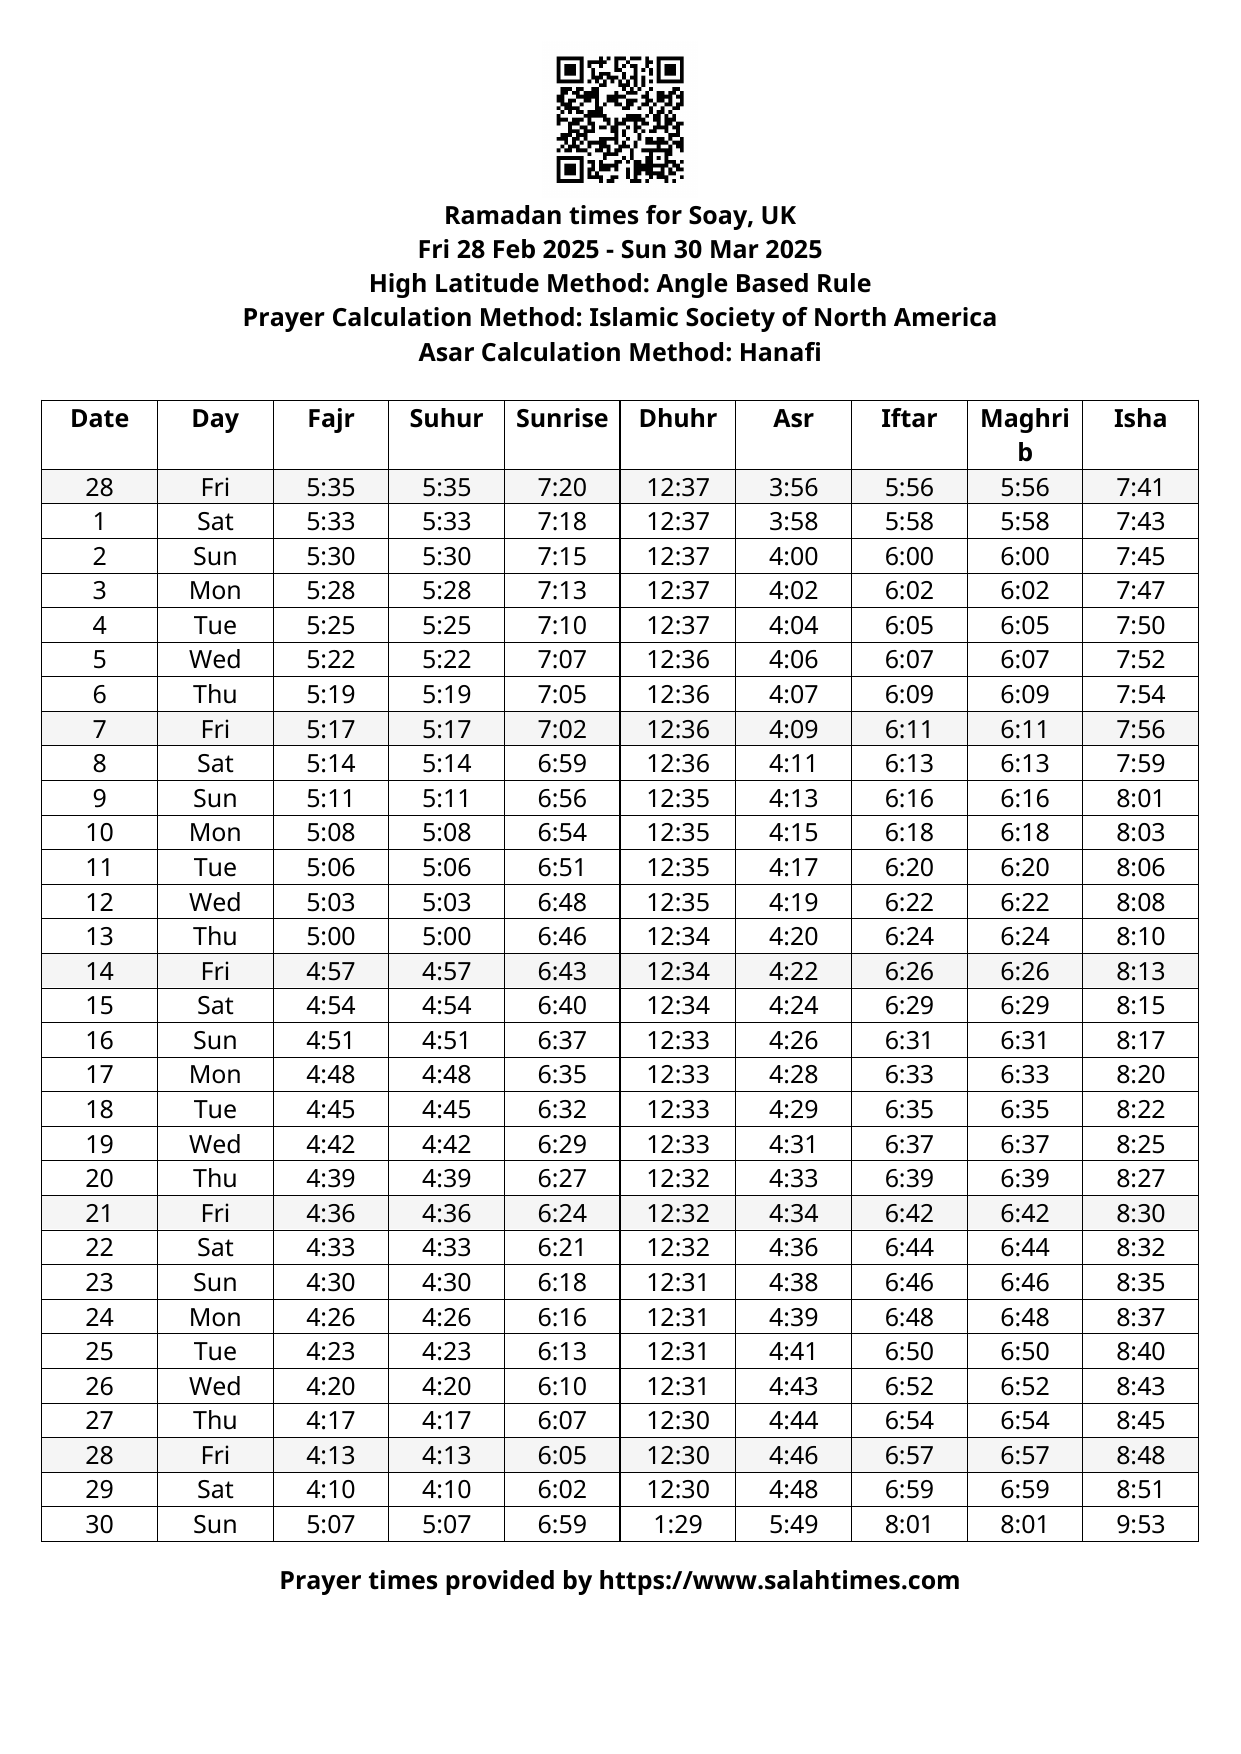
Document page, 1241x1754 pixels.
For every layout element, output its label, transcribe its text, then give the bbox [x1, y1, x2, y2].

table_cell Fri [158, 954, 273, 987]
table_cell Sat [158, 989, 273, 1022]
table_cell 8:48 [1083, 1438, 1198, 1472]
table_cell 12:36 [621, 712, 735, 745]
table_cell 12:36 [621, 746, 735, 780]
table_cell 12:35 [621, 850, 735, 884]
table_cell 6:37 [505, 1023, 619, 1057]
table_cell 4:02 [736, 574, 851, 607]
table_cell 6:43 [505, 954, 619, 987]
table_cell 6:05 [852, 608, 967, 642]
table_cell 4:10 [274, 1473, 388, 1506]
table_cell 10 [42, 816, 157, 849]
table_cell 6:09 [968, 677, 1082, 711]
table_cell 12 [42, 885, 157, 918]
table_cell 12:33 [621, 1127, 735, 1160]
table_cell 8:30 [1083, 1196, 1198, 1229]
table_cell 6:31 [852, 1023, 967, 1057]
table_cell 4:07 [736, 677, 851, 711]
table_cell 20 [42, 1161, 157, 1195]
table_cell 8:17 [1083, 1023, 1198, 1057]
table_cell 18 [42, 1092, 157, 1126]
table_cell 7:07 [505, 643, 619, 676]
table_cell 4:10 [389, 1473, 504, 1506]
table_cell 12:34 [621, 919, 735, 953]
table_cell Fri [158, 1196, 273, 1229]
table_cell 5:17 [274, 712, 388, 745]
table_cell 6:32 [505, 1092, 619, 1126]
table_cell 5:00 [274, 919, 388, 953]
table_cell 4:34 [736, 1196, 851, 1229]
table_cell 6:51 [505, 850, 619, 884]
table_cell 12:37 [621, 504, 735, 538]
table_cell 6:13 [852, 746, 967, 780]
table_cell 14 [42, 954, 157, 987]
table_cell 17 [42, 1058, 157, 1091]
table_cell Fri [158, 470, 273, 503]
table_cell 22 [42, 1231, 157, 1264]
table_cell 4:13 [389, 1438, 504, 1472]
table_cell 9 [42, 781, 157, 814]
table_cell 6:42 [968, 1196, 1082, 1229]
table_cell 4:38 [736, 1265, 851, 1299]
table_cell 5:56 [852, 470, 967, 503]
table_cell 6:11 [968, 712, 1082, 745]
table_cell 4:23 [389, 1334, 504, 1368]
table_header Fajr [274, 401, 388, 469]
table_cell 5:03 [389, 885, 504, 918]
table_cell 4:22 [736, 954, 851, 987]
table_cell 4:30 [389, 1265, 504, 1299]
table_cell 7:50 [1083, 608, 1198, 642]
table_cell 12:36 [621, 677, 735, 711]
table_cell 8:51 [1083, 1473, 1198, 1506]
table_cell 6:11 [852, 712, 967, 745]
table_cell 6:24 [968, 919, 1082, 953]
table_cell 6:59 [968, 1473, 1082, 1506]
table_cell 5:06 [389, 850, 504, 884]
table_cell 5:03 [274, 885, 388, 918]
table_cell 6:39 [968, 1161, 1082, 1195]
table_cell Mon [158, 816, 273, 849]
table_cell Sun [158, 1507, 273, 1541]
table_cell 5:07 [274, 1507, 388, 1541]
table_cell 7:56 [1083, 712, 1198, 745]
table_cell 6:18 [505, 1265, 619, 1299]
table_cell Sat [158, 1473, 273, 1506]
table_cell 4:06 [736, 643, 851, 676]
table_cell 12:33 [621, 1058, 735, 1091]
table_header Iftar [852, 401, 967, 469]
table_cell 24 [42, 1300, 157, 1333]
table_cell 6:54 [968, 1404, 1082, 1437]
table_cell 6:07 [852, 643, 967, 676]
table_cell 4:04 [736, 608, 851, 642]
table_cell 29 [42, 1473, 157, 1506]
table_cell 6:56 [505, 781, 619, 814]
table_cell 7:45 [1083, 539, 1198, 572]
table_cell 4:26 [274, 1300, 388, 1333]
table_cell 12:34 [621, 954, 735, 987]
table_cell 12:37 [621, 539, 735, 572]
table_cell Fri [158, 1438, 273, 1472]
table_cell 16 [42, 1023, 157, 1057]
table_cell 8:08 [1083, 885, 1198, 918]
table_cell 12:32 [621, 1196, 735, 1229]
table_cell 4:51 [274, 1023, 388, 1057]
table_cell 4:19 [736, 885, 851, 918]
table_cell 6:07 [505, 1404, 619, 1437]
table_cell 12:35 [621, 781, 735, 814]
table_cell 4:17 [274, 1404, 388, 1437]
table_cell 4:36 [274, 1196, 388, 1229]
table_cell 6:29 [505, 1127, 619, 1160]
table_cell 4:20 [274, 1369, 388, 1402]
table_cell 11 [42, 850, 157, 884]
table_cell 4:39 [274, 1161, 388, 1195]
table_cell 12:36 [621, 643, 735, 676]
table_cell 5:00 [389, 919, 504, 953]
table_cell 8:43 [1083, 1369, 1198, 1402]
table_cell 4:13 [736, 781, 851, 814]
table_cell Thu [158, 1404, 273, 1437]
table_cell 6:46 [968, 1265, 1082, 1299]
table_cell 12:35 [621, 885, 735, 918]
table_cell 6:35 [968, 1092, 1082, 1126]
table_cell 8:40 [1083, 1334, 1198, 1368]
table_cell 12:37 [621, 470, 735, 503]
table_cell 4:43 [736, 1369, 851, 1402]
table_cell 6:59 [505, 1507, 619, 1541]
table_cell 4:48 [274, 1058, 388, 1091]
table_cell 5:14 [274, 746, 388, 780]
table_cell Sun [158, 539, 273, 572]
text Ramadan times for Soay, UK [42, 198, 1198, 232]
table_cell 4:29 [736, 1092, 851, 1126]
table_cell 4:42 [389, 1127, 504, 1160]
table_header Suhur [389, 401, 504, 469]
table_cell 5:22 [389, 643, 504, 676]
table_cell 4:33 [274, 1231, 388, 1264]
table_cell 6:35 [505, 1058, 619, 1091]
table_cell Wed [158, 1127, 273, 1160]
table_cell Wed [158, 885, 273, 918]
table_cell 6:29 [968, 989, 1082, 1022]
table_cell 4:15 [736, 816, 851, 849]
table_cell 6:57 [852, 1438, 967, 1472]
table_cell 6:52 [968, 1369, 1082, 1402]
table_cell 4:57 [274, 954, 388, 987]
table_cell 6:26 [852, 954, 967, 987]
table_cell 12:37 [621, 608, 735, 642]
table_cell 6:21 [505, 1231, 619, 1264]
table_cell 6:24 [505, 1196, 619, 1229]
table_cell 6:26 [968, 954, 1082, 987]
table_cell 7:47 [1083, 574, 1198, 607]
table_cell 12:33 [621, 1092, 735, 1126]
table_cell 7:20 [505, 470, 619, 503]
table_cell 6:24 [852, 919, 967, 953]
table_cell 5:11 [389, 781, 504, 814]
table_cell 5:22 [274, 643, 388, 676]
table_cell 4:33 [389, 1231, 504, 1264]
table_cell 6:46 [852, 1265, 967, 1299]
table_cell 4:48 [389, 1058, 504, 1091]
table_cell 4:24 [736, 989, 851, 1022]
table_cell Sat [158, 1231, 273, 1264]
table_cell 8:27 [1083, 1161, 1198, 1195]
text Fri 28 Feb 2025 - Sun 30 Mar 2025 [42, 232, 1198, 266]
table_cell 4 [42, 608, 157, 642]
table_cell 4:41 [736, 1334, 851, 1368]
table_cell 12:31 [621, 1265, 735, 1299]
table_cell 5:11 [274, 781, 388, 814]
table_cell 7:02 [505, 712, 619, 745]
table_cell 6:42 [852, 1196, 967, 1229]
table_cell 12:31 [621, 1300, 735, 1333]
table_cell 27 [42, 1404, 157, 1437]
table_cell Mon [158, 1300, 273, 1333]
table_cell 7:10 [505, 608, 619, 642]
table_header Day [158, 401, 273, 469]
table_cell 8:15 [1083, 989, 1198, 1022]
table_cell 5:14 [389, 746, 504, 780]
table_cell 23 [42, 1265, 157, 1299]
table_cell 7:18 [505, 504, 619, 538]
table_cell 4:42 [274, 1127, 388, 1160]
table_cell 4:17 [389, 1404, 504, 1437]
table_cell 5:08 [274, 816, 388, 849]
table_cell 12:35 [621, 816, 735, 849]
table_cell 6:13 [968, 746, 1082, 780]
table_cell 3:56 [736, 470, 851, 503]
table_cell Sun [158, 1265, 273, 1299]
table_cell 5:08 [389, 816, 504, 849]
table_cell 6:00 [852, 539, 967, 572]
table_cell 4:31 [736, 1127, 851, 1160]
table_cell 6:07 [968, 643, 1082, 676]
table_cell 5:06 [274, 850, 388, 884]
table_cell 4:45 [389, 1092, 504, 1126]
table_cell 4:00 [736, 539, 851, 572]
table_cell 8:25 [1083, 1127, 1198, 1160]
table_cell 8:01 [1083, 781, 1198, 814]
table_cell 4:54 [389, 989, 504, 1022]
table_cell 6:16 [968, 781, 1082, 814]
table_cell Sat [158, 504, 273, 538]
table_header Dhuhr [621, 401, 735, 469]
table_cell 8 [42, 746, 157, 780]
table_cell 6:40 [505, 989, 619, 1022]
table_cell 12:30 [621, 1473, 735, 1506]
table_cell 12:32 [621, 1161, 735, 1195]
table_cell 13 [42, 919, 157, 953]
table_cell Fri [158, 712, 273, 745]
table_cell 4:39 [389, 1161, 504, 1195]
table_cell 4:26 [736, 1023, 851, 1057]
table_cell 3:58 [736, 504, 851, 538]
table_cell 6:05 [968, 608, 1082, 642]
table_cell 6:09 [852, 677, 967, 711]
table_header Asr [736, 401, 851, 469]
table_cell 8:10 [1083, 919, 1198, 953]
table_cell 6:29 [852, 989, 967, 1022]
table_cell 6:57 [968, 1438, 1082, 1472]
table_cell 8:03 [1083, 816, 1198, 849]
table_cell 28 [42, 470, 157, 503]
table_cell 4:23 [274, 1334, 388, 1368]
table_cell 6:44 [968, 1231, 1082, 1264]
table_cell 8:20 [1083, 1058, 1198, 1091]
text Asar Calculation Method: Hanafi [42, 334, 1198, 368]
table_cell 6:05 [505, 1438, 619, 1472]
table_header Isha [1083, 401, 1198, 469]
table_cell 6:54 [505, 816, 619, 849]
table_cell 4:45 [274, 1092, 388, 1126]
table_cell 5:28 [274, 574, 388, 607]
table_cell 6:33 [852, 1058, 967, 1091]
table_cell Mon [158, 574, 273, 607]
table_cell 12:37 [621, 574, 735, 607]
table_cell 1:29 [621, 1507, 735, 1541]
table_cell 4:26 [389, 1300, 504, 1333]
table_cell 8:35 [1083, 1265, 1198, 1299]
table_cell 6:37 [852, 1127, 967, 1160]
table_cell 5:19 [274, 677, 388, 711]
table_cell 4:20 [736, 919, 851, 953]
table_cell 6:37 [968, 1127, 1082, 1160]
table_cell 5:58 [852, 504, 967, 538]
table_cell 30 [42, 1507, 157, 1541]
table_cell Sun [158, 781, 273, 814]
table_cell 6:46 [505, 919, 619, 953]
table_cell 5:33 [389, 504, 504, 538]
table_cell 6:22 [852, 885, 967, 918]
table_cell Thu [158, 677, 273, 711]
table_cell 6:50 [852, 1334, 967, 1368]
table_cell 19 [42, 1127, 157, 1160]
table_cell 8:01 [968, 1507, 1082, 1541]
table_cell 6:02 [968, 574, 1082, 607]
table_cell 6:22 [968, 885, 1082, 918]
table_cell 5:35 [389, 470, 504, 503]
table_cell Sat [158, 746, 273, 780]
table_cell 21 [42, 1196, 157, 1229]
table_cell 4:48 [736, 1473, 851, 1506]
table_cell 4:39 [736, 1300, 851, 1333]
table_cell 6:13 [505, 1334, 619, 1368]
table_cell 6:52 [852, 1369, 967, 1402]
table_cell 6:02 [505, 1473, 619, 1506]
table_cell 5:56 [968, 470, 1082, 503]
table_cell 5:28 [389, 574, 504, 607]
table_cell 7:13 [505, 574, 619, 607]
table_cell 4:36 [736, 1231, 851, 1264]
table_cell 6:02 [852, 574, 967, 607]
table_cell Tue [158, 1334, 273, 1368]
table_cell 12:30 [621, 1404, 735, 1437]
table_cell 5:33 [274, 504, 388, 538]
table_cell 5:25 [274, 608, 388, 642]
table_cell 7:54 [1083, 677, 1198, 711]
table_cell 1 [42, 504, 157, 538]
table_cell 5:30 [389, 539, 504, 572]
table_cell 8:37 [1083, 1300, 1198, 1333]
table_cell 12:34 [621, 989, 735, 1022]
table_cell 6:48 [968, 1300, 1082, 1333]
table_header Sunrise [505, 401, 619, 469]
table_cell 6:20 [968, 850, 1082, 884]
table_cell Sun [158, 1023, 273, 1057]
table_cell 25 [42, 1334, 157, 1368]
table_cell 4:09 [736, 712, 851, 745]
table_cell 4:20 [389, 1369, 504, 1402]
table_cell 26 [42, 1369, 157, 1402]
table_cell Wed [158, 1369, 273, 1402]
table_cell Tue [158, 1092, 273, 1126]
table_cell 6:44 [852, 1231, 967, 1264]
table_cell 8:01 [852, 1507, 967, 1541]
table_cell 5:30 [274, 539, 388, 572]
table_cell 12:30 [621, 1438, 735, 1472]
table_cell 7:59 [1083, 746, 1198, 780]
table_cell 12:31 [621, 1369, 735, 1402]
table_cell 6:59 [852, 1473, 967, 1506]
table_cell 7:41 [1083, 470, 1198, 503]
table_cell 6:33 [968, 1058, 1082, 1091]
table_cell 3 [42, 574, 157, 607]
table_cell 5:17 [389, 712, 504, 745]
table_cell 5:25 [389, 608, 504, 642]
table_cell 6:10 [505, 1369, 619, 1402]
table_cell 28 [42, 1438, 157, 1472]
table_cell 5:35 [274, 470, 388, 503]
table_cell 12:32 [621, 1231, 735, 1264]
table_cell 6:35 [852, 1092, 967, 1126]
table_cell 7:43 [1083, 504, 1198, 538]
table_cell 4:17 [736, 850, 851, 884]
table_cell 4:46 [736, 1438, 851, 1472]
table_cell 6:20 [852, 850, 967, 884]
text Prayer times provided by https://www.salahtimes.com [42, 1563, 1198, 1597]
table_cell 5 [42, 643, 157, 676]
table_cell 6:16 [852, 781, 967, 814]
table_header Date [42, 401, 157, 469]
table_header Maghrib [968, 401, 1082, 469]
table_cell 6:59 [505, 746, 619, 780]
table_cell 5:49 [736, 1507, 851, 1541]
picture [542, 41, 699, 198]
table_cell 6:00 [968, 539, 1082, 572]
table_cell 4:30 [274, 1265, 388, 1299]
table_cell 15 [42, 989, 157, 1022]
table_cell 4:13 [274, 1438, 388, 1472]
table_cell 8:32 [1083, 1231, 1198, 1264]
table_cell 6 [42, 677, 157, 711]
table_cell 4:36 [389, 1196, 504, 1229]
table_cell 8:22 [1083, 1092, 1198, 1126]
table_cell 4:28 [736, 1058, 851, 1091]
table_cell Thu [158, 919, 273, 953]
table_cell 5:07 [389, 1507, 504, 1541]
table_cell 4:57 [389, 954, 504, 987]
table_cell 7 [42, 712, 157, 745]
table_cell 12:31 [621, 1334, 735, 1368]
table_cell 7:52 [1083, 643, 1198, 676]
table_cell 7:05 [505, 677, 619, 711]
table_cell 6:18 [852, 816, 967, 849]
table_cell 8:13 [1083, 954, 1198, 987]
table_cell 6:48 [852, 1300, 967, 1333]
table_cell Tue [158, 850, 273, 884]
table_cell 6:39 [852, 1161, 967, 1195]
table_cell 6:18 [968, 816, 1082, 849]
table_cell Thu [158, 1161, 273, 1195]
table_cell 12:33 [621, 1023, 735, 1057]
table_cell 8:45 [1083, 1404, 1198, 1437]
table_cell 5:19 [389, 677, 504, 711]
table_cell 6:50 [968, 1334, 1082, 1368]
table_cell 8:06 [1083, 850, 1198, 884]
table_cell 9:53 [1083, 1507, 1198, 1541]
table_cell 6:54 [852, 1404, 967, 1437]
table_cell 2 [42, 539, 157, 572]
table_cell 4:33 [736, 1161, 851, 1195]
table_cell 6:31 [968, 1023, 1082, 1057]
table_cell Tue [158, 608, 273, 642]
table_cell 6:27 [505, 1161, 619, 1195]
table_cell 7:15 [505, 539, 619, 572]
table_cell 5:58 [968, 504, 1082, 538]
table_cell 4:51 [389, 1023, 504, 1057]
table_cell Wed [158, 643, 273, 676]
table_cell 4:54 [274, 989, 388, 1022]
text Prayer Calculation Method: Islamic Society of North America [42, 300, 1198, 334]
table_cell Mon [158, 1058, 273, 1091]
text High Latitude Method: Angle Based Rule [42, 266, 1198, 300]
table_cell 4:11 [736, 746, 851, 780]
table_cell 6:16 [505, 1300, 619, 1333]
table_cell 6:48 [505, 885, 619, 918]
table_cell 4:44 [736, 1404, 851, 1437]
